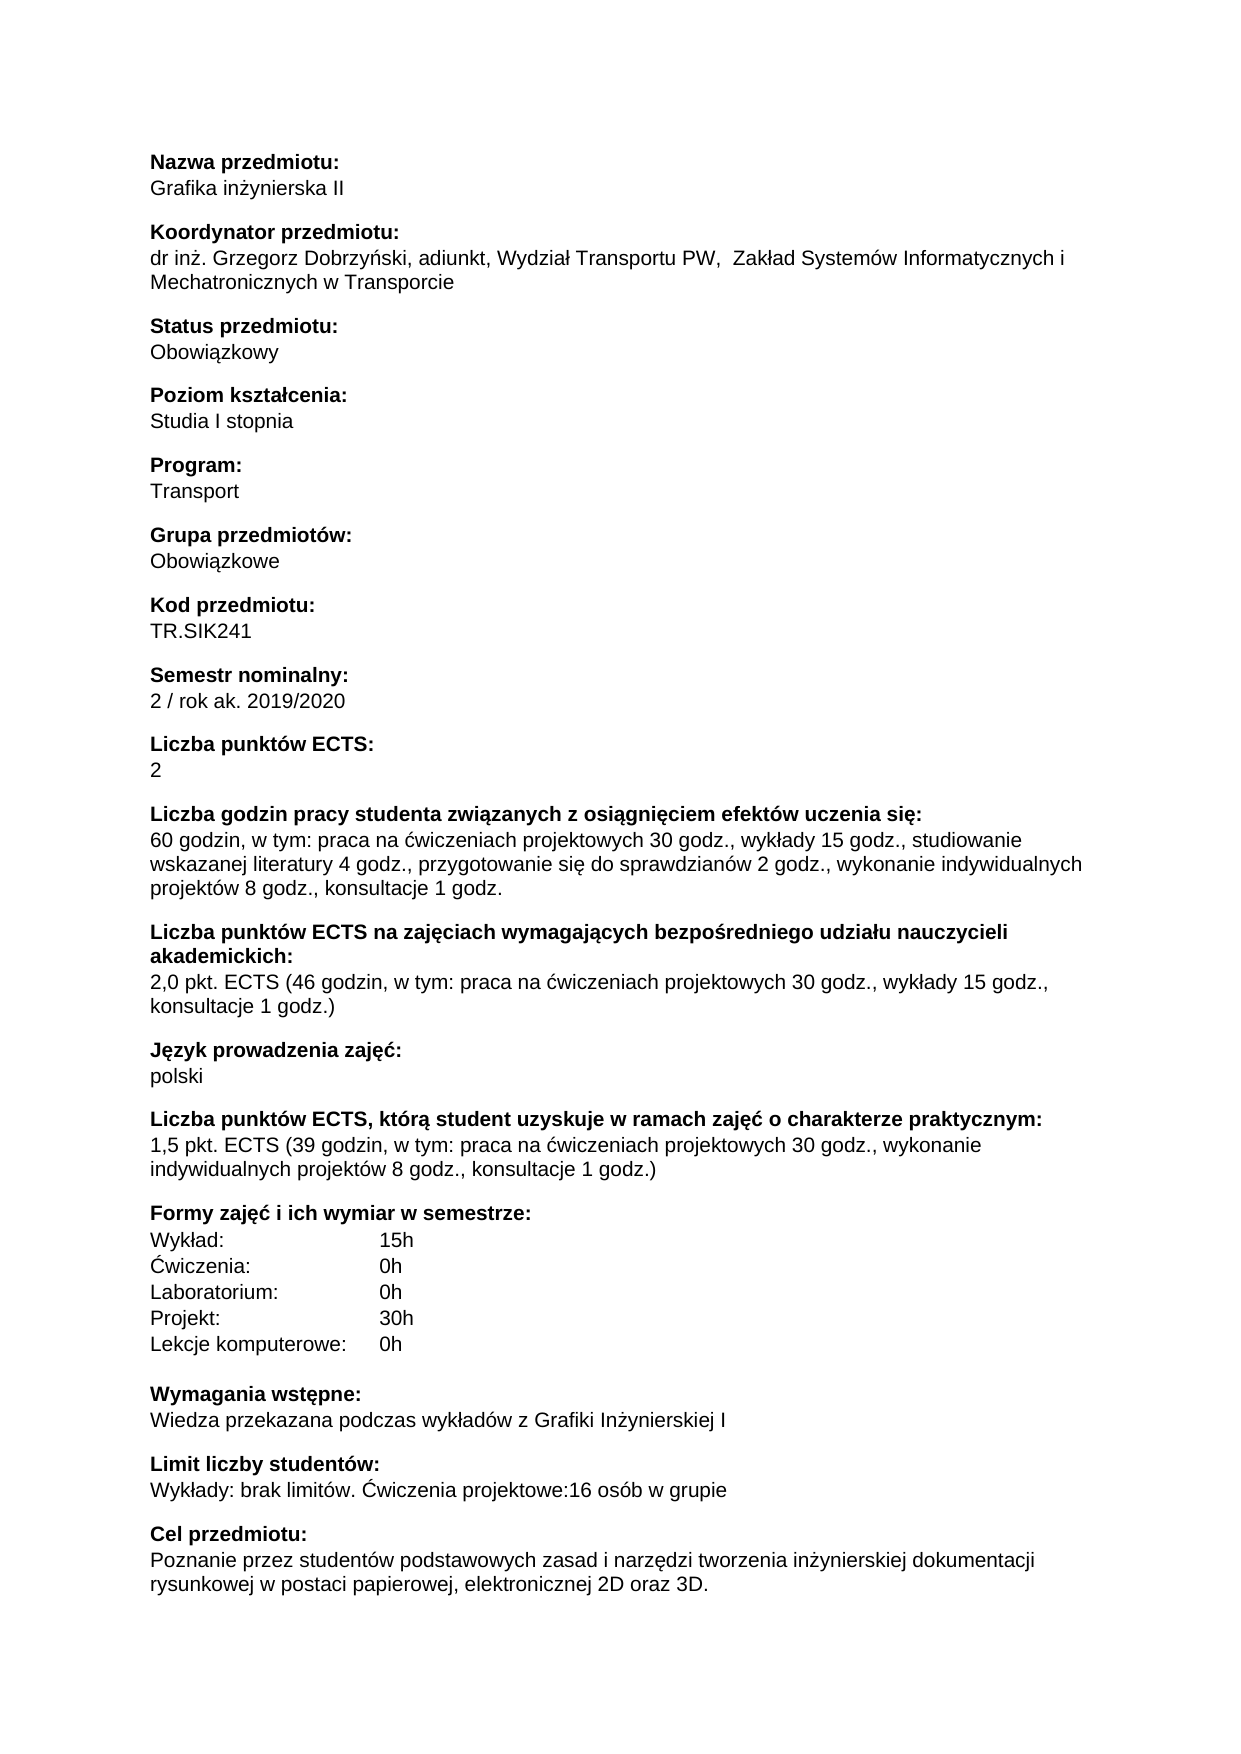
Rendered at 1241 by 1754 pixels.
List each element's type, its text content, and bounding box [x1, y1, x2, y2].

text Studia I stopnia [150, 409, 1090, 433]
table_cell 0h [369, 1330, 597, 1356]
text Grupa przedmiotów: [150, 523, 1090, 547]
table_cell Projekt: [140, 1306, 367, 1330]
text Liczba punktów ECTS na zajęciach wymagających bezpośredniego udziału nauczycieli akademickich: [150, 920, 1090, 968]
text Liczba godzin pracy studenta związanych z osiągnięciem efektów uczenia się: [150, 802, 1090, 826]
text Transport [150, 479, 1090, 503]
text Poznanie przez studentów podstawowych zasad i narzędzi tworzenia inżynierskiej dokumentacji rysunkowej w postaci papierowej, elektronicznej 2D oraz 3D. [150, 1547, 1090, 1595]
table_cell 0h [369, 1278, 597, 1304]
text Obowiązkowe [150, 549, 1090, 573]
text 2,0 pkt. ECTS (46 godzin, w tym: praca na ćwiczeniach projektowych 30 godz., wykłady 15 godz., konsultacje 1 godz.) [150, 970, 1090, 1018]
text Koordynator przedmiotu: [150, 220, 1090, 244]
text Wymagania wstępne: [150, 1382, 1090, 1406]
table_cell Lekcje komputerowe: [140, 1332, 367, 1356]
text Cel przedmiotu: [150, 1521, 1090, 1545]
text Liczba punktów ECTS, którą student uzyskuje w ramach zajęć o charakterze praktycznym: [150, 1107, 1090, 1131]
text Poziom kształcenia: [150, 383, 1090, 407]
table_cell 30h [369, 1304, 597, 1330]
text Wiedza przekazana podczas wykładów z Grafiki Inżynierskiej I [150, 1408, 1090, 1432]
table_header 15h [369, 1228, 597, 1252]
text Liczba punktów ECTS: [150, 732, 1090, 756]
table_cell Laboratorium: [140, 1280, 367, 1304]
table_cell Ćwiczenia: [140, 1254, 367, 1278]
text Język prowadzenia zajęć: [150, 1037, 1090, 1061]
text 2 / rok ak. 2019/2020 [150, 688, 1090, 712]
text Limit liczby studentów: [150, 1452, 1090, 1476]
text Semestr nominalny: [150, 662, 1090, 686]
text Wykłady: brak limitów. Ćwiczenia projektowe:16 osób w grupie [150, 1478, 1090, 1502]
text Program: [150, 453, 1090, 477]
text Obowiązkowy [150, 339, 1090, 363]
table_header Wykład: [140, 1228, 367, 1252]
text Status przedmiotu: [150, 313, 1090, 337]
text Nazwa przedmiotu: [150, 150, 1090, 174]
text 60 godzin, w tym: praca na ćwiczeniach projektowych 30 godz., wykłady 15 godz., studiowanie wskazanej literatury 4 godz., przygotowanie się do sprawdzianów 2 godz., wykonanie indywidualnych projektów 8 godz., konsultacje 1 godz. [150, 828, 1090, 900]
text Grafika inżynierska II [150, 176, 1090, 200]
text TR.SIK241 [150, 619, 1090, 643]
text Formy zajęć i ich wymiar w semestrze: [150, 1201, 1090, 1225]
table_cell 0h [369, 1252, 597, 1278]
text polski [150, 1063, 1090, 1087]
text 2 [150, 758, 1090, 782]
text dr inż. Grzegorz Dobrzyński, adiunkt, Wydział Transportu PW, Zakład Systemów Informatycznych i Mechatronicznych w Transporcie [150, 246, 1090, 294]
text Kod przedmiotu: [150, 593, 1090, 617]
text 1,5 pkt. ECTS (39 godzin, w tym: praca na ćwiczeniach projektowych 30 godz., wykonanie indywidualnych projektów 8 godz., konsultacje 1 godz.) [150, 1133, 1090, 1181]
